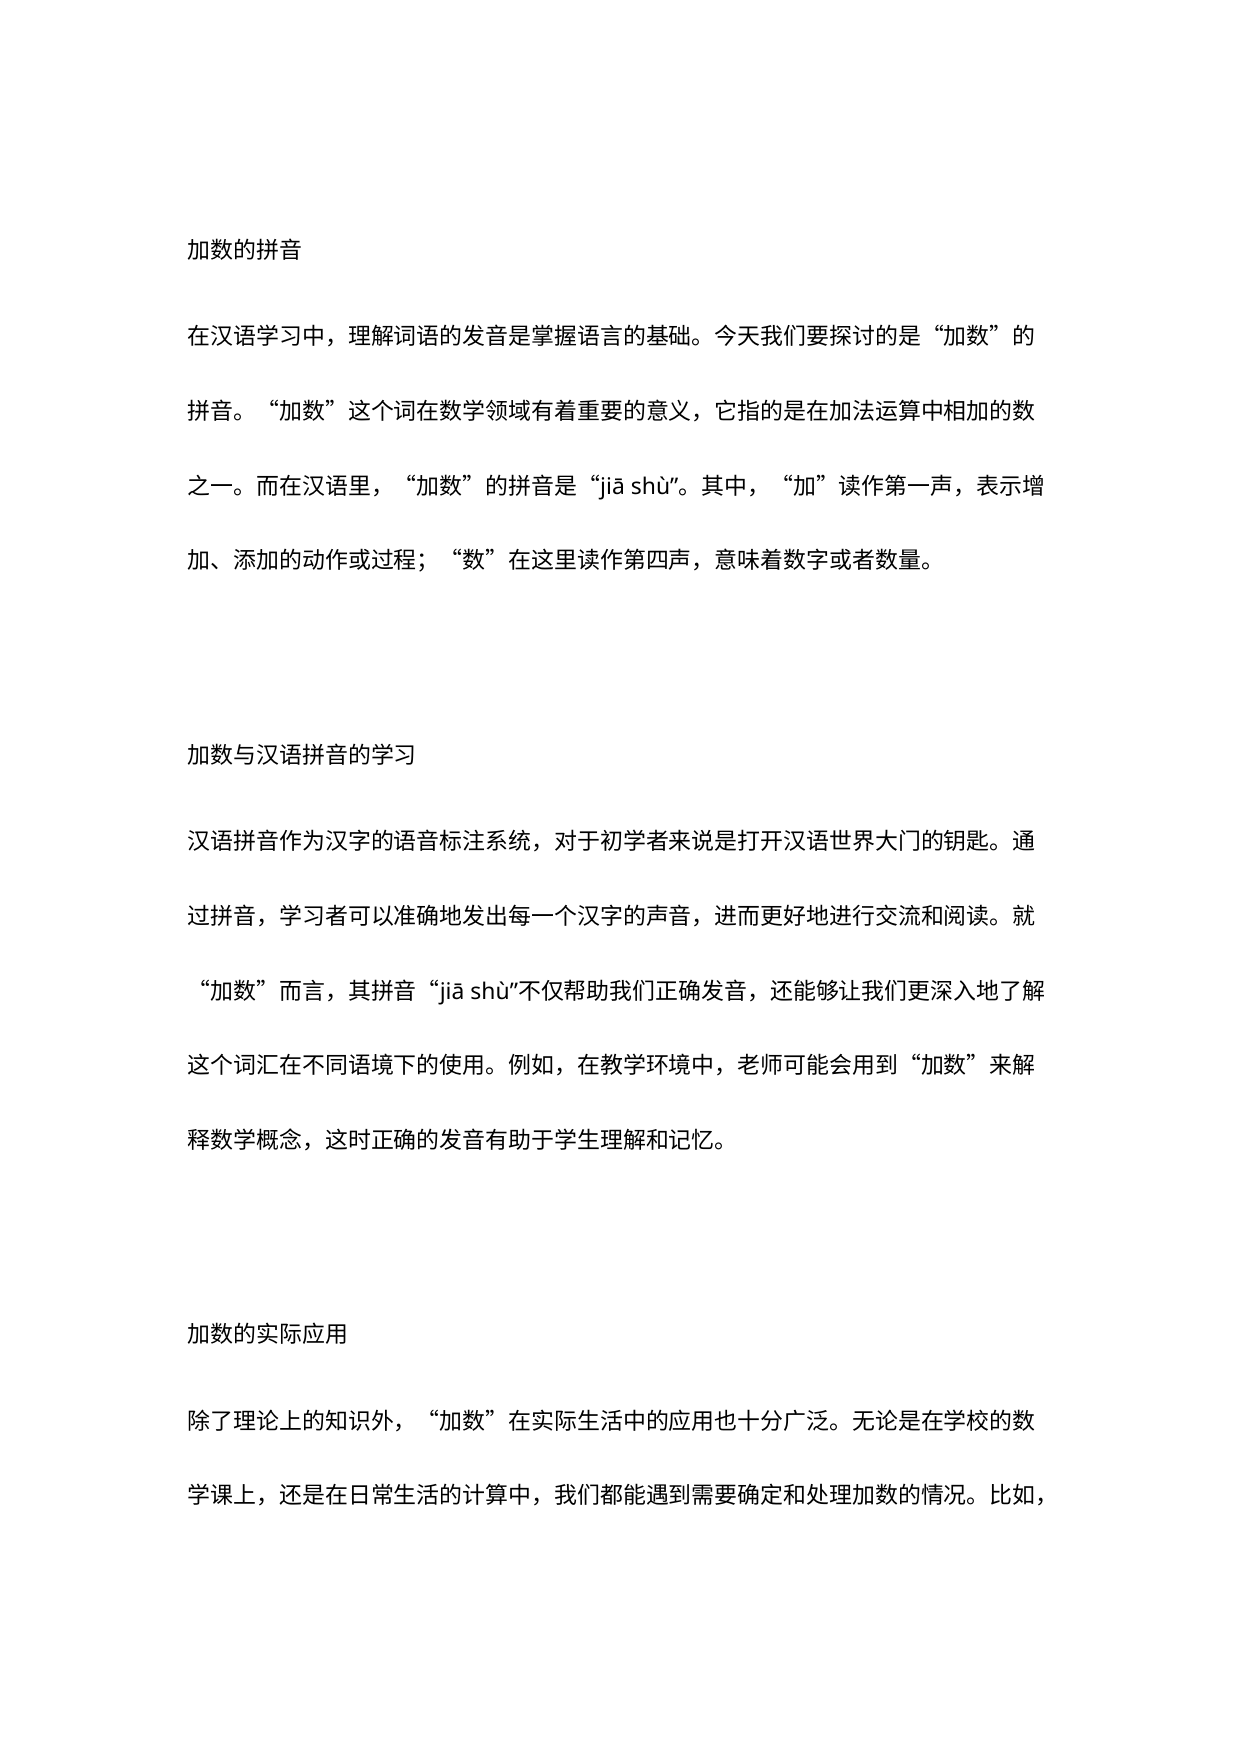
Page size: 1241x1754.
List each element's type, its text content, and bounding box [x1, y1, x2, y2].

text 在汉语学习中，理解词语的发音是掌握语言的基础。今天我们要探讨的是“加数”的拼音。“加数”这个词在数学领域有着重要的意义，它指的是在加法运算中相加的数之一。而在汉语里，“加数”的拼音是“jiā shù”。其中，“加”读作第一声，表示增加、添加的动作或过程；“数”在这里读作第四声，意味着数字或者数量。 [187, 302, 1053, 591]
text 汉语拼音作为汉字的语音标注系统，对于初学者来说是打开汉语世界大门的钥匙。通过拼音，学习者可以准确地发出每一个汉字的声音，进而更好地进行交流和阅读。就“加数”而言，其拼音“jiā shù”不仅帮助我们正确发音，还能够让我们更深入地了解这个词汇在不同语境下的使用。例如，在教学环境中，老师可能会用到“加数”来解释数学概念，这时正确的发音有助于学生理解和记忆。 [187, 807, 1053, 1171]
text 加数的实际应用 [187, 1300, 1053, 1365]
text 加数的拼音 [187, 216, 1053, 281]
text 加数与汉语拼音的学习 [187, 721, 1053, 786]
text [187, 1387, 1053, 1527]
